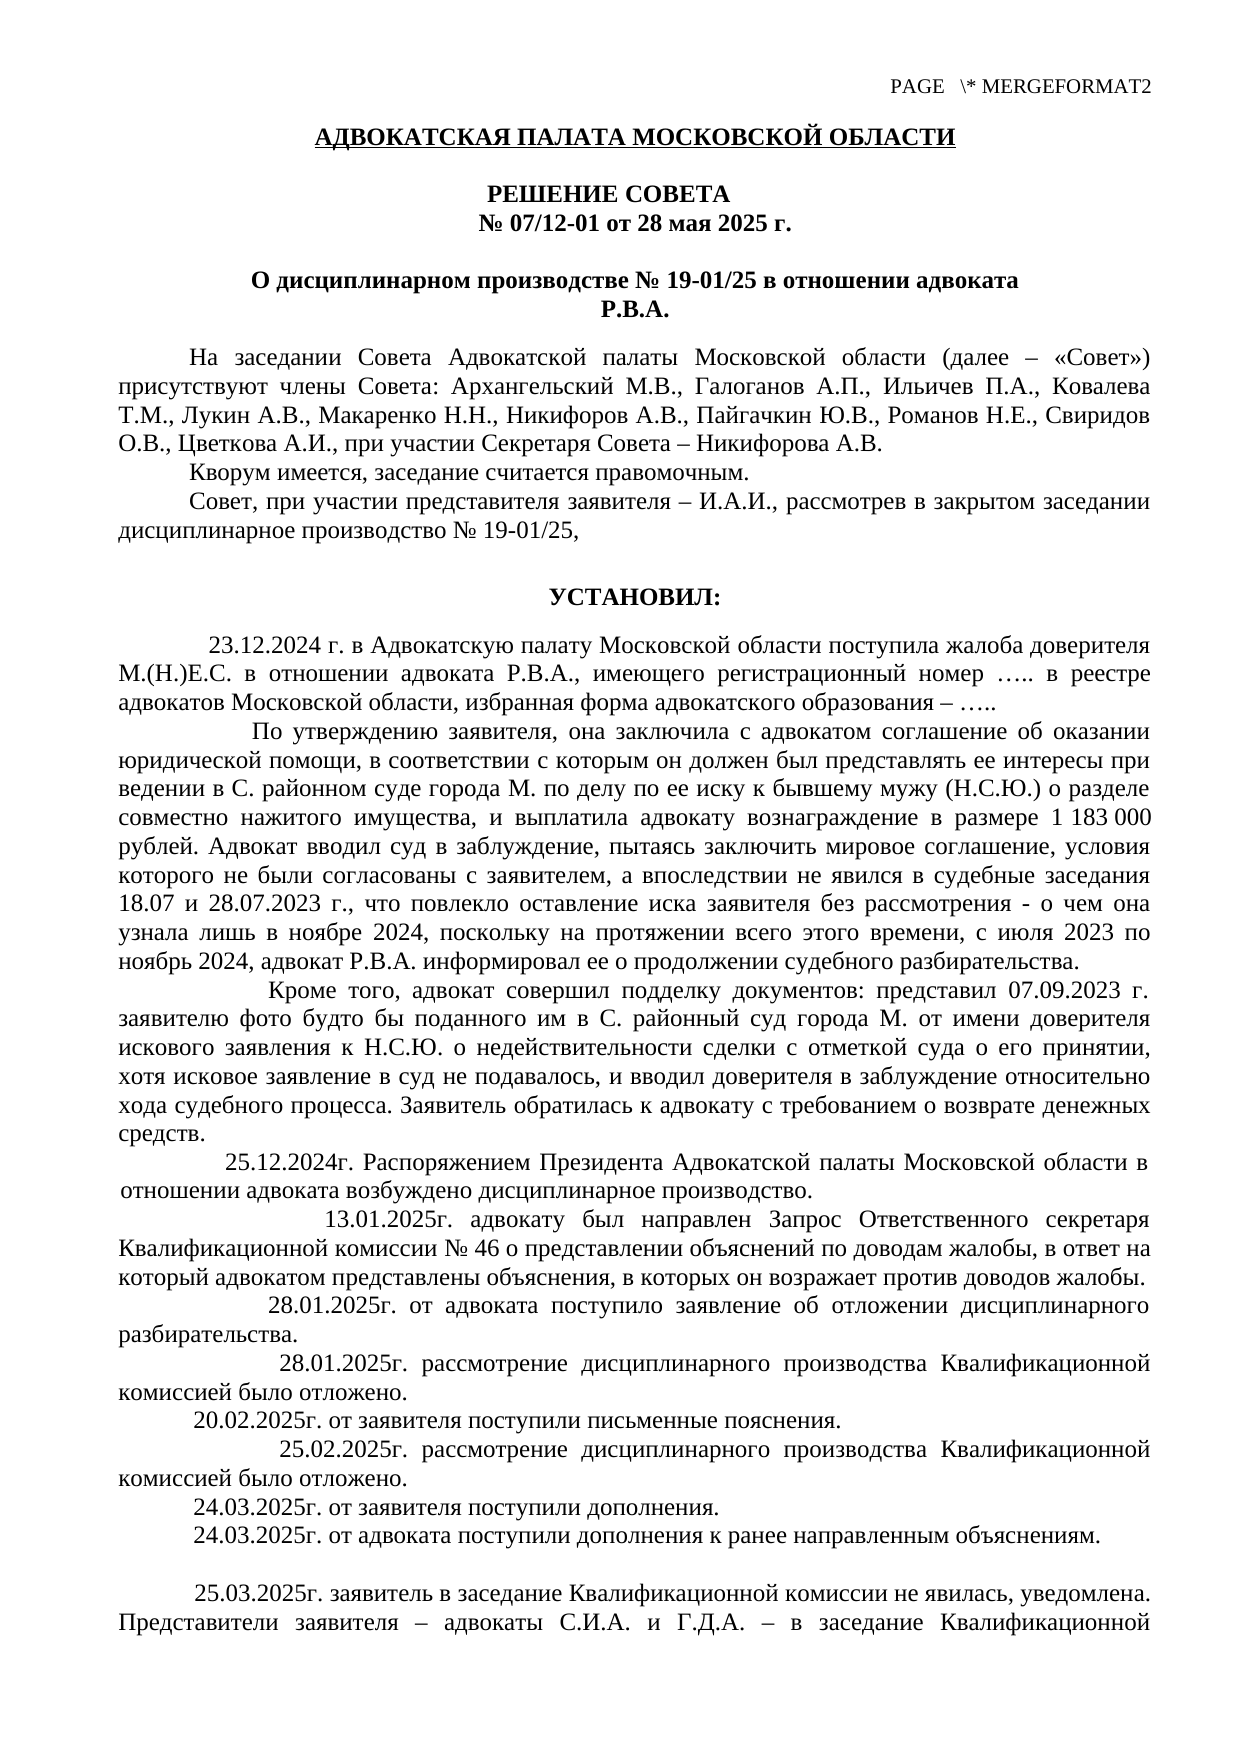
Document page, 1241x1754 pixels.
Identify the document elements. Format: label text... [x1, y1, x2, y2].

text Кроме того, адвокат совершил подделку документов: представил 07.09.2023 г. заявителю фото будто бы поданного им в С. районный суд города М. от имени доверителя искового заявления к Н.С.Ю. о недействительности сделки с отметкой суда о его принятии, хотя исковое заявление в суд не подавалось, и вводил доверителя в заблуждение относительно хода судебного процесса. Заявитель обратилась к адвокату с требованием о возврате денежных средств. [118, 975, 1152, 1147]
text 20.02.2025г. от заявителя поступили письменные пояснения. [118, 1406, 1152, 1434]
text 25.02.2025г. рассмотрение дисциплинарного производства Квалификационной комиссией было отложено. [118, 1434, 1152, 1492]
text адвокатская палата московской области [118, 122, 1152, 151]
text 28.01.2025г. рассмотрение дисциплинарного производства Квалификационной комиссией было отложено. [118, 1348, 1152, 1406]
text Кворум имеется, заседание считается правомочным. [118, 457, 1152, 486]
text УСТАНОВИЛ: [118, 582, 1152, 611]
text Р.В.А. [118, 294, 1152, 323]
text По утверждению заявителя, она заключила с адвокатом соглашение об оказании юридической помощи, в соответствии с которым он должен был представлять ее интересы при ведении в С. районном суде города М. по делу по ее иску к бывшему мужу (Н.С.Ю.) о разделе совместно нажитого имущества, и выплатила адвокату вознаграждение в размере 1 183 000 рублей. Адвокат вводил суд в заблуждение, пытаясь заключить мировое соглашение, условия которого не были согласованы с заявителем, а впоследствии не явился в судебные заседания 18.07 и 28.07.2023 г., что повлекло оставление иска заявителя без рассмотрения - о чем она узнала лишь в ноябре 2024, поскольку на протяжении всего этого времени, с июля 2023 по ноябрь 2024, адвокат Р.В.А. информировал ее о продолжении судебного разбирательства. [118, 716, 1152, 975]
text 24.03.2025г. от заявителя поступили дополнения. [118, 1492, 1152, 1521]
text Совет, при участии представителя заявителя – И.А.И., рассмотрев в закрытом заседании дисциплинарное производство № 19-01/25, [118, 486, 1152, 543]
text 13.01.2025г. адвокату был направлен Запрос Ответственного секретаря Квалификационной комиссии № 46 о представлении объяснений по доводам жалобы, в ответ на который адвокатом представлены объяснения, в которых он возражает против доводов жалобы. [118, 1204, 1152, 1291]
text № 07/12-01 от 28 мая 2025 г. [118, 208, 1152, 237]
text О дисциплинарном производстве № 19-01/25 в отношении адвоката [118, 266, 1152, 294]
text 24.03.2025г. от адвоката поступили дополнения к ранее направленным объяснениям. [118, 1521, 1152, 1549]
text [118, 1578, 1152, 1636]
text Решение СОВЕТА [413, 179, 1152, 208]
text На заседании Совета Адвокатской палаты Московской области (далее – «Совет») присутствуют члены Совета: Архангельский М.В., Галоганов А.П., Ильичев П.А., Ковалева Т.М., Лукин А.В., Макаренко Н.Н., Никифоров А.В., Пайгачкин Ю.В., Романов Н.Е., Свиридов О.В., Цветкова А.И., при участии Секретаря Совета – Никифорова А.В. [118, 342, 1152, 457]
text 23.12.2024 г. в Адвокатскую палату Московской области поступила жалоба доверителя М.(Н.)Е.С. в отношении адвоката Р.В.А., имеющего регистрационный номер ….. в реестре адвокатов Московской области, избранная форма адвокатского образования – ….. [118, 630, 1152, 716]
text 25.12.2024г. Распоряжением Президента Адвокатской палаты Московской области в отношении адвоката возбуждено дисциплинарное производство. [120, 1147, 1149, 1204]
text 28.01.2025г. от адвоката поступило заявление об отложении дисциплинарного разбирательства. [118, 1291, 1152, 1348]
